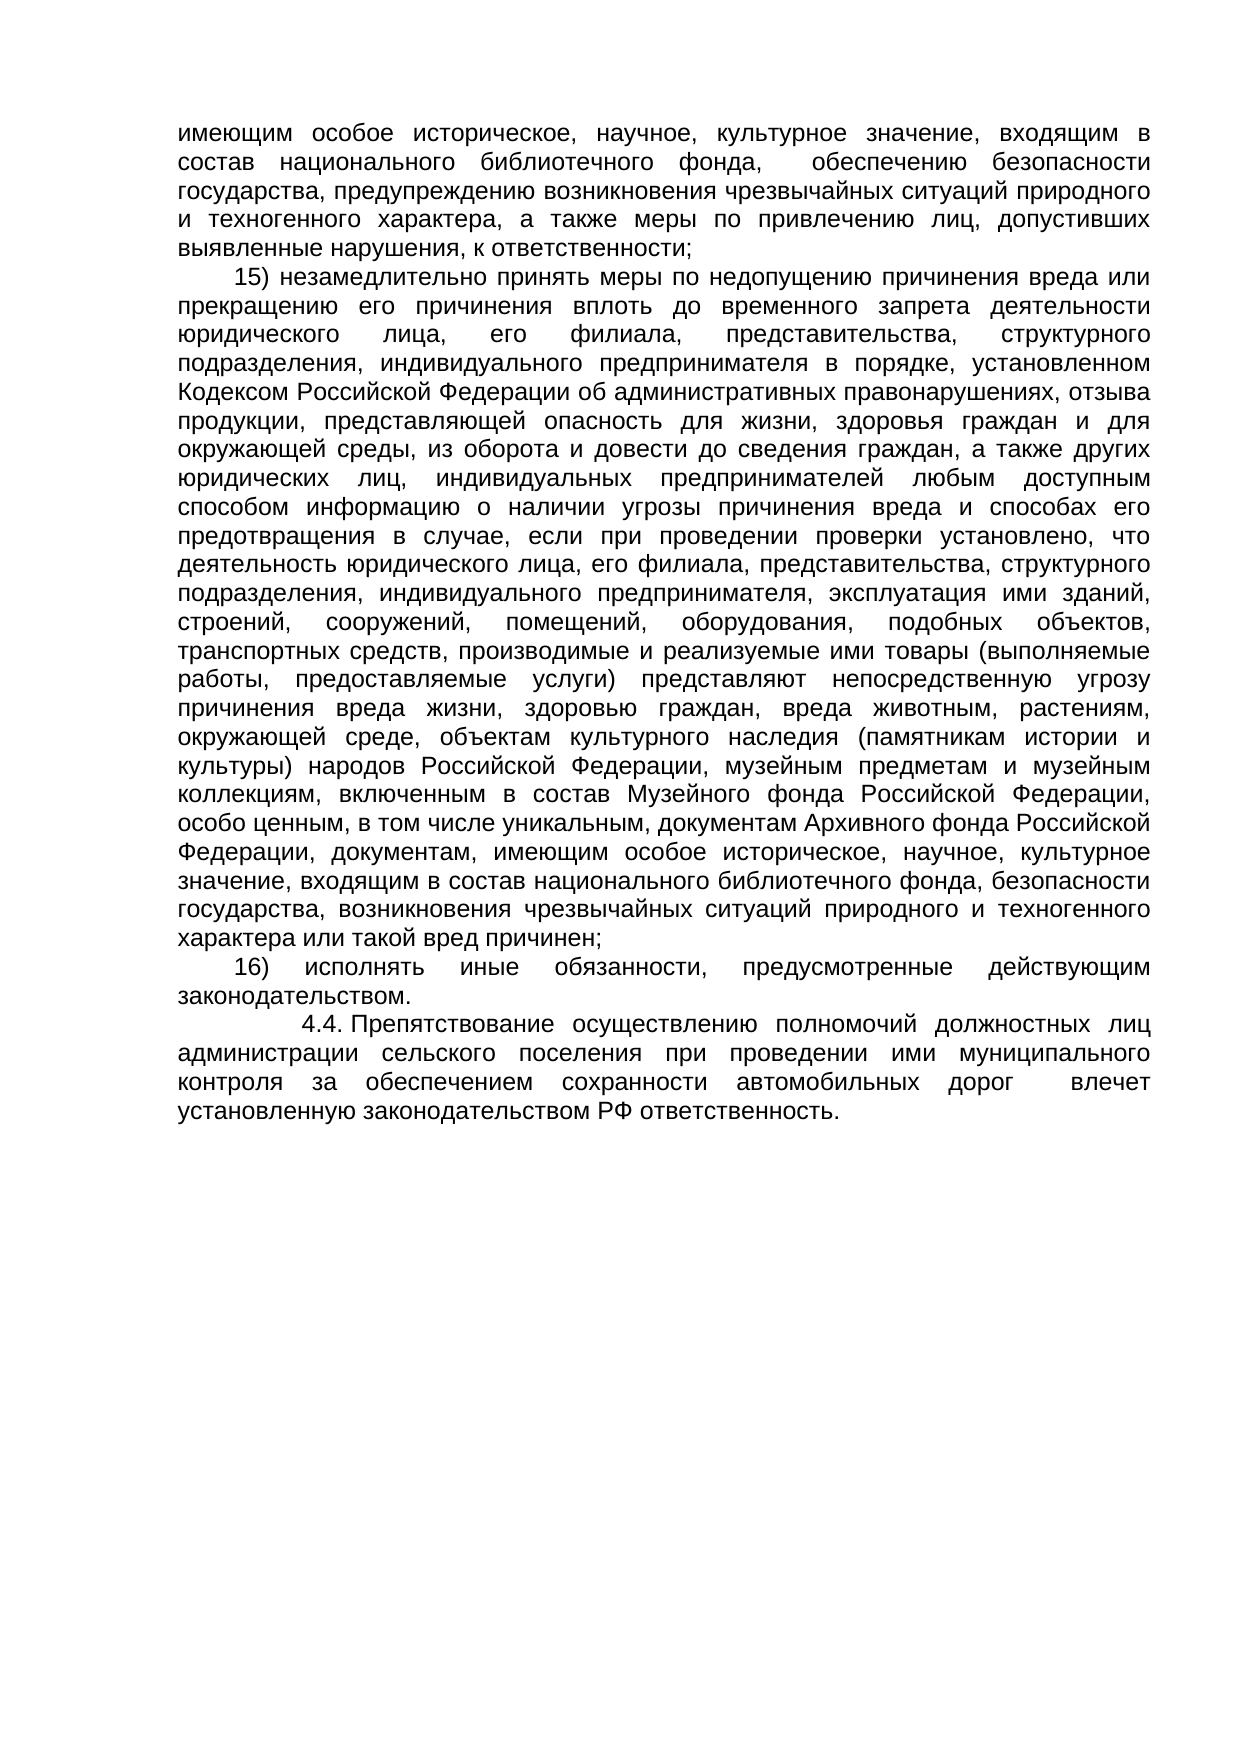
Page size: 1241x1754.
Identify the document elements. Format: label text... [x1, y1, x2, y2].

text 16) исполнять иные обязанности, предусмотренные действующим законодательством. [177, 952, 1152, 1009]
text 4.4. Препятствование осуществлению полномочий должностных лиц администрации сельского поселения при проведении ими муниципального контроля за обеспечением сохранности автомобильных дорог влечет установленную законодательством РФ ответственность. [177, 1009, 1152, 1124]
text 15) незамедлительно принять меры по недопущению причинения вреда или прекращению его причинения вплоть до временного запрета деятельности юридического лица, его филиала, представительства, структурного подразделения, индивидуального предпринимателя в порядке, установленном Кодексом Российской Федерации об административных правонарушениях, отзыва продукции, представляющей опасность для жизни, здоровья граждан и для окружающей среды, из оборота и довести до сведения граждан, а также других юридических лиц, индивидуальных предпринимателей любым доступным способом информацию о наличии угрозы причинения вреда и способах его предотвращения в случае, если при проведении проверки установлено, что деятельность юридического лица, его филиала, представительства, структурного подразделения, индивидуального предпринимателя, эксплуатация ими зданий, строений, сооружений, помещений, оборудования, подобных объектов, транспортных средств, производимые и реализуемые ими товары (выполняемые работы, предоставляемые услуги) представляют непосредственную угрозу причинения вреда жизни, здоровью граждан, вреда животным, растениям, окружающей среде, объектам культурного наследия (памятникам истории и культуры) народов Российской Федерации, музейным предметам и музейным коллекциям, включенным в состав Музейного фонда Российской Федерации, особо ценным, в том числе уникальным, документам Архивного фонда Российской Федерации, документам, имеющим особое историческое, научное, культурное значение, входящим в состав национального библиотечного фонда, безопасности государства, возникновения чрезвычайных ситуаций природного и техногенного характера или такой вред причинен; [177, 262, 1152, 952]
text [177, 118, 1152, 262]
